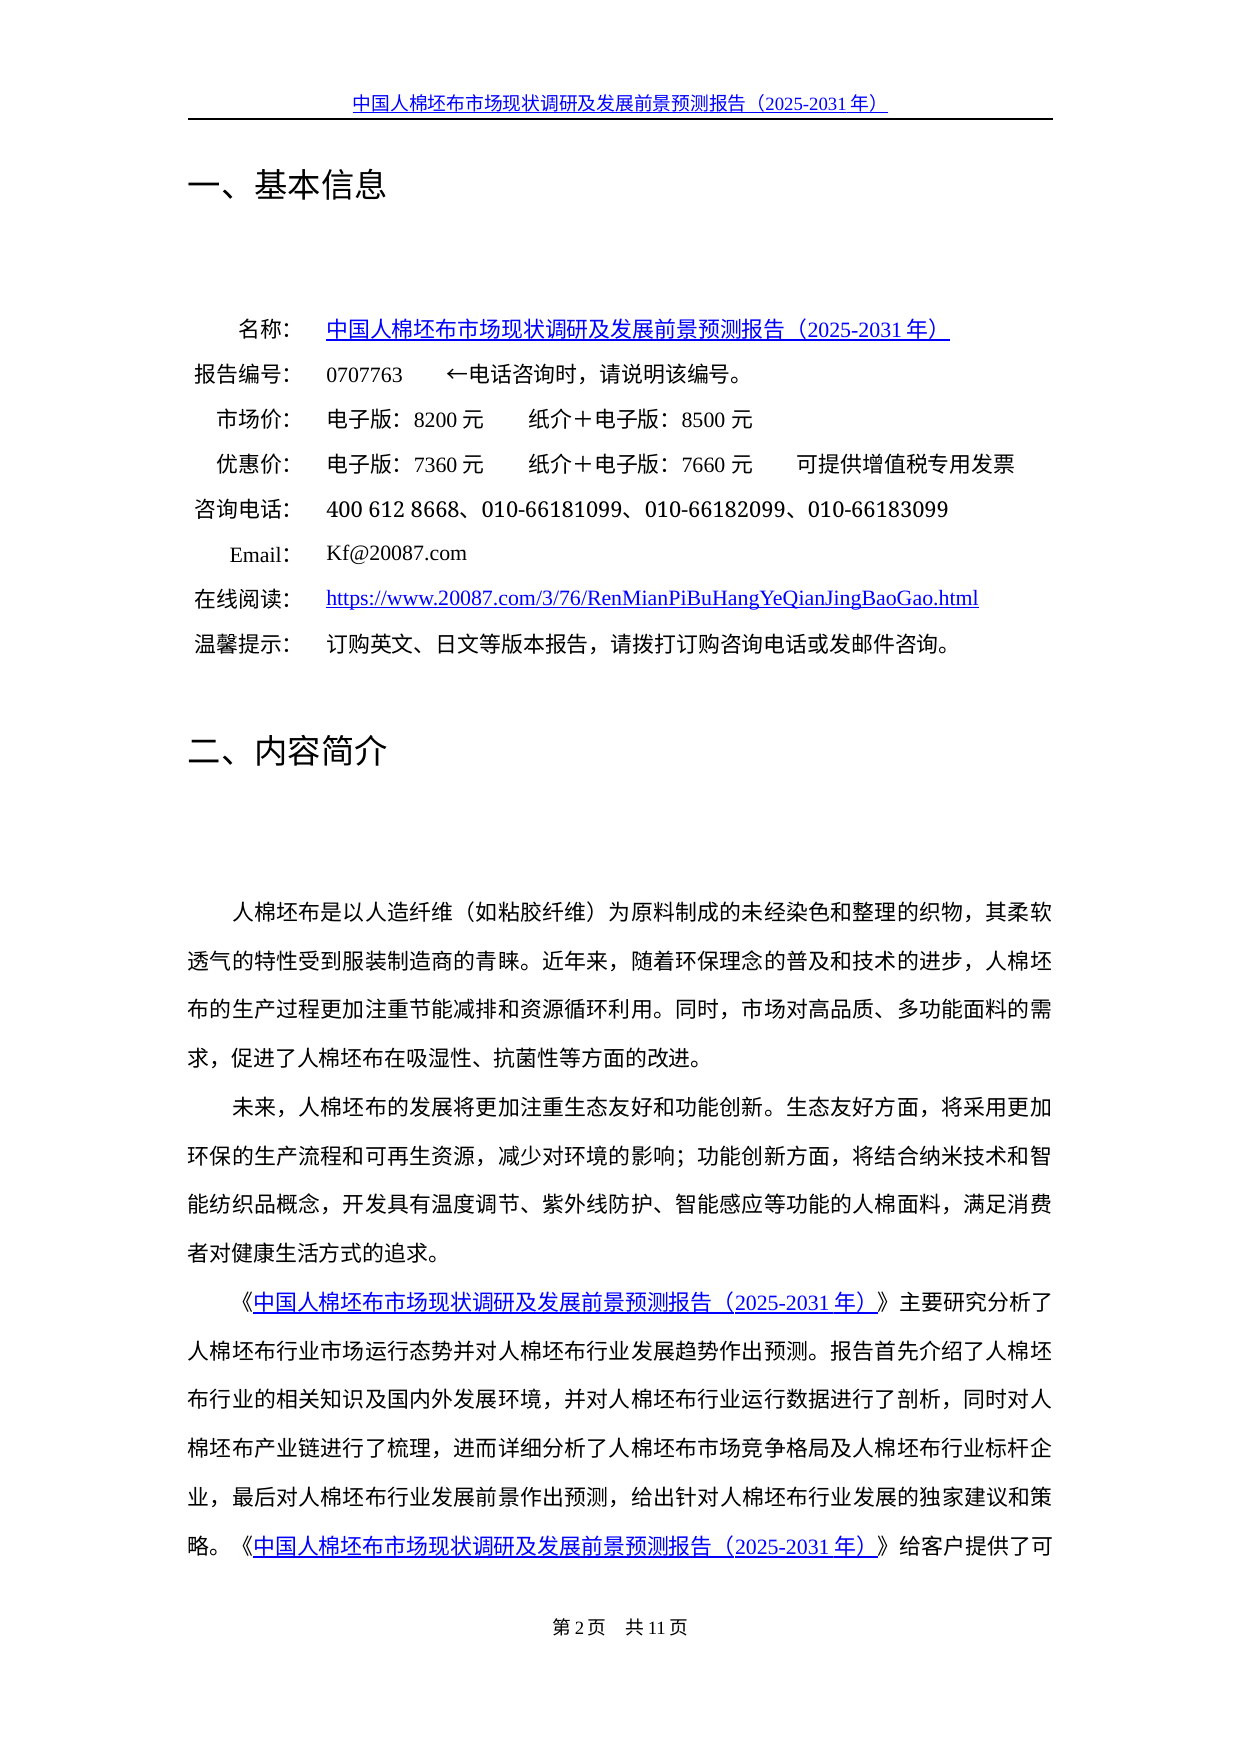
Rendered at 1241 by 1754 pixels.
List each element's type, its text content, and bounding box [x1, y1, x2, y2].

table_header 中国人棉坯布市场现状调研及发展前景预测报告（2025-2031年） [315, 312, 1073, 357]
table_cell 电子版：7360 元 纸介＋电子版：7660 元 可提供增值税专用发票 [315, 447, 1073, 492]
title 一、基本信息 [187, 150, 1053, 215]
table_cell Kf@20087.com [315, 537, 1073, 582]
table_cell 0707763 ←电话咨询时，请说明该编号。 [315, 357, 1073, 402]
table_cell 在线阅读： [167, 582, 315, 627]
table_cell [315, 582, 1073, 627]
table_cell 优惠价： [167, 447, 315, 492]
table_cell 报告编号： [167, 357, 315, 402]
title 二、内容简介 [187, 717, 1053, 782]
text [187, 894, 1053, 1561]
table_cell 订购英文、日文等版本报告，请拨打订购咨询电话或发邮件咨询。 [315, 627, 1073, 672]
table_header 名称： [167, 312, 315, 357]
table_cell 电子版：8200 元 纸介＋电子版：8500 元 [315, 402, 1073, 447]
table_cell 温馨提示： [167, 627, 315, 672]
table_cell 400 612 8668、010-66181099、010-66182099、010-66183099 [315, 492, 1073, 537]
table_cell Email： [167, 537, 315, 582]
table_cell 市场价： [167, 402, 315, 447]
table_cell 咨询电话： [167, 492, 315, 537]
